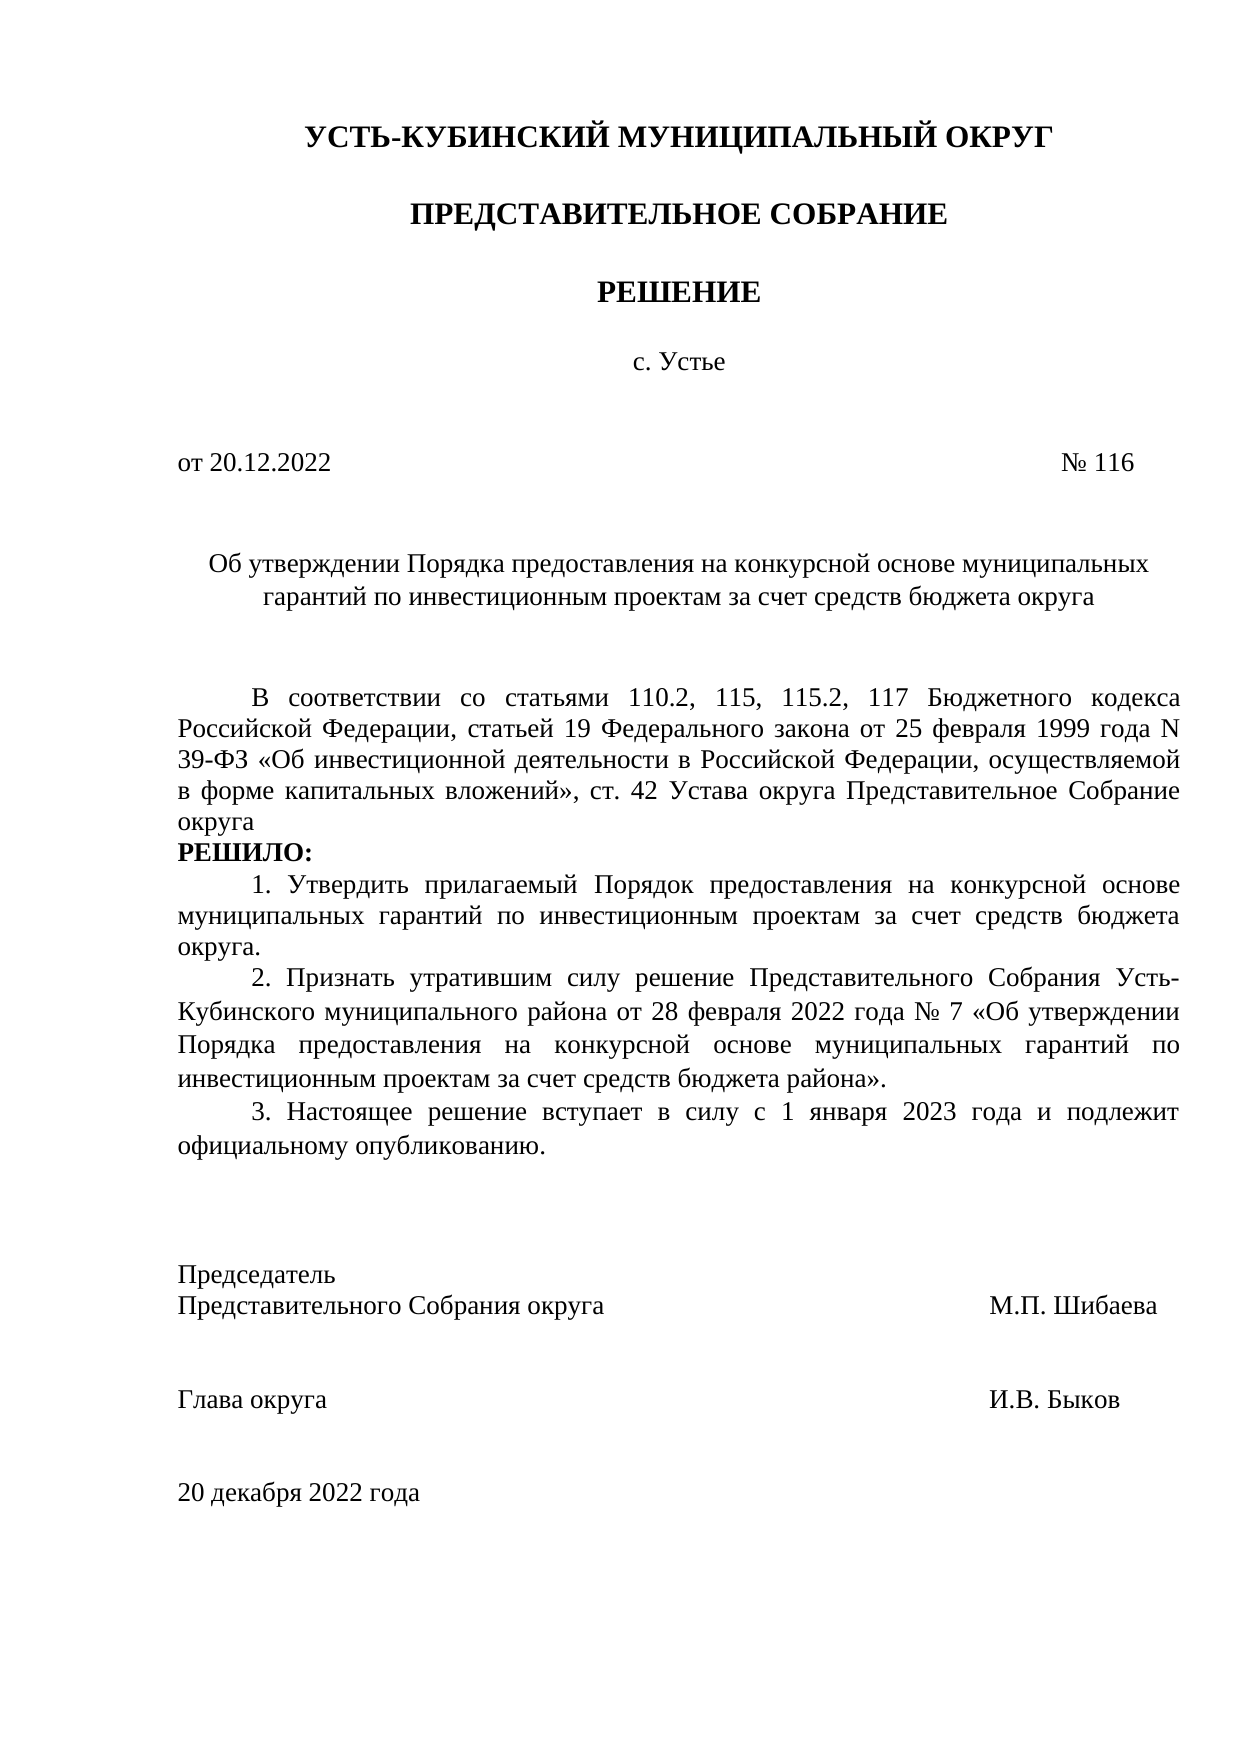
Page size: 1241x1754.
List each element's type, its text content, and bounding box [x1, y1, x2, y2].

text УСТЬ-КУБИНСКИЙ МУНИЦИПАЛЬНЫЙ ОКРУГ [177, 118, 1181, 154]
text РЕШЕНИЕ [177, 273, 1181, 309]
text от 20.12.2022 № 116 [177, 446, 1181, 477]
text Об утверждении Порядка предоставления на конкурсной основе муниципальных гарантий по инвестиционным проектам за счет средств бюджета округа [177, 547, 1181, 611]
text В соответствии со статьями 110.2, 115, 115.2, 117 Бюджетного кодекса Российской Федерации, статьей 19 Федерального закона от 25 февраля 1999 года N 39-ФЗ «Об инвестиционной деятельности в Российской Федерации, осуществляемой в форме капитальных вложений», ст. 42 Устава округа Представительное Собрание округа [177, 681, 1181, 837]
text Глава округа И.В. Быков [177, 1383, 1181, 1414]
text с. Устье [177, 345, 1181, 377]
text 20 декабря 2022 года [177, 1476, 1181, 1507]
text Председатель [177, 1258, 1181, 1289]
text 3. Настоящее решение вступает в силу с 1 января 2023 года и подлежит официальному опубликованию. [177, 1095, 1181, 1160]
text ПРЕДСТАВИТЕЛЬНОЕ СОБРАНИЕ [177, 196, 1181, 232]
text 1. Утвердить прилагаемый Порядок предоставления на конкурсной основе муниципальных гарантий по инвестиционным проектам за счет средств бюджета округа. [177, 868, 1181, 961]
text Представительного Собрания округа М.П. Шибаева [177, 1289, 1181, 1321]
text РЕШИЛО: [177, 837, 1181, 868]
text 2. Признать утратившим силу решение Представительного Собрания Усть-Кубинского муниципального района от 28 февраля 2022 года № 7 «Об утверждении Порядка предоставления на конкурсной основе муниципальных гарантий по инвестиционным проектам за счет средств бюджета района». [177, 961, 1181, 1093]
